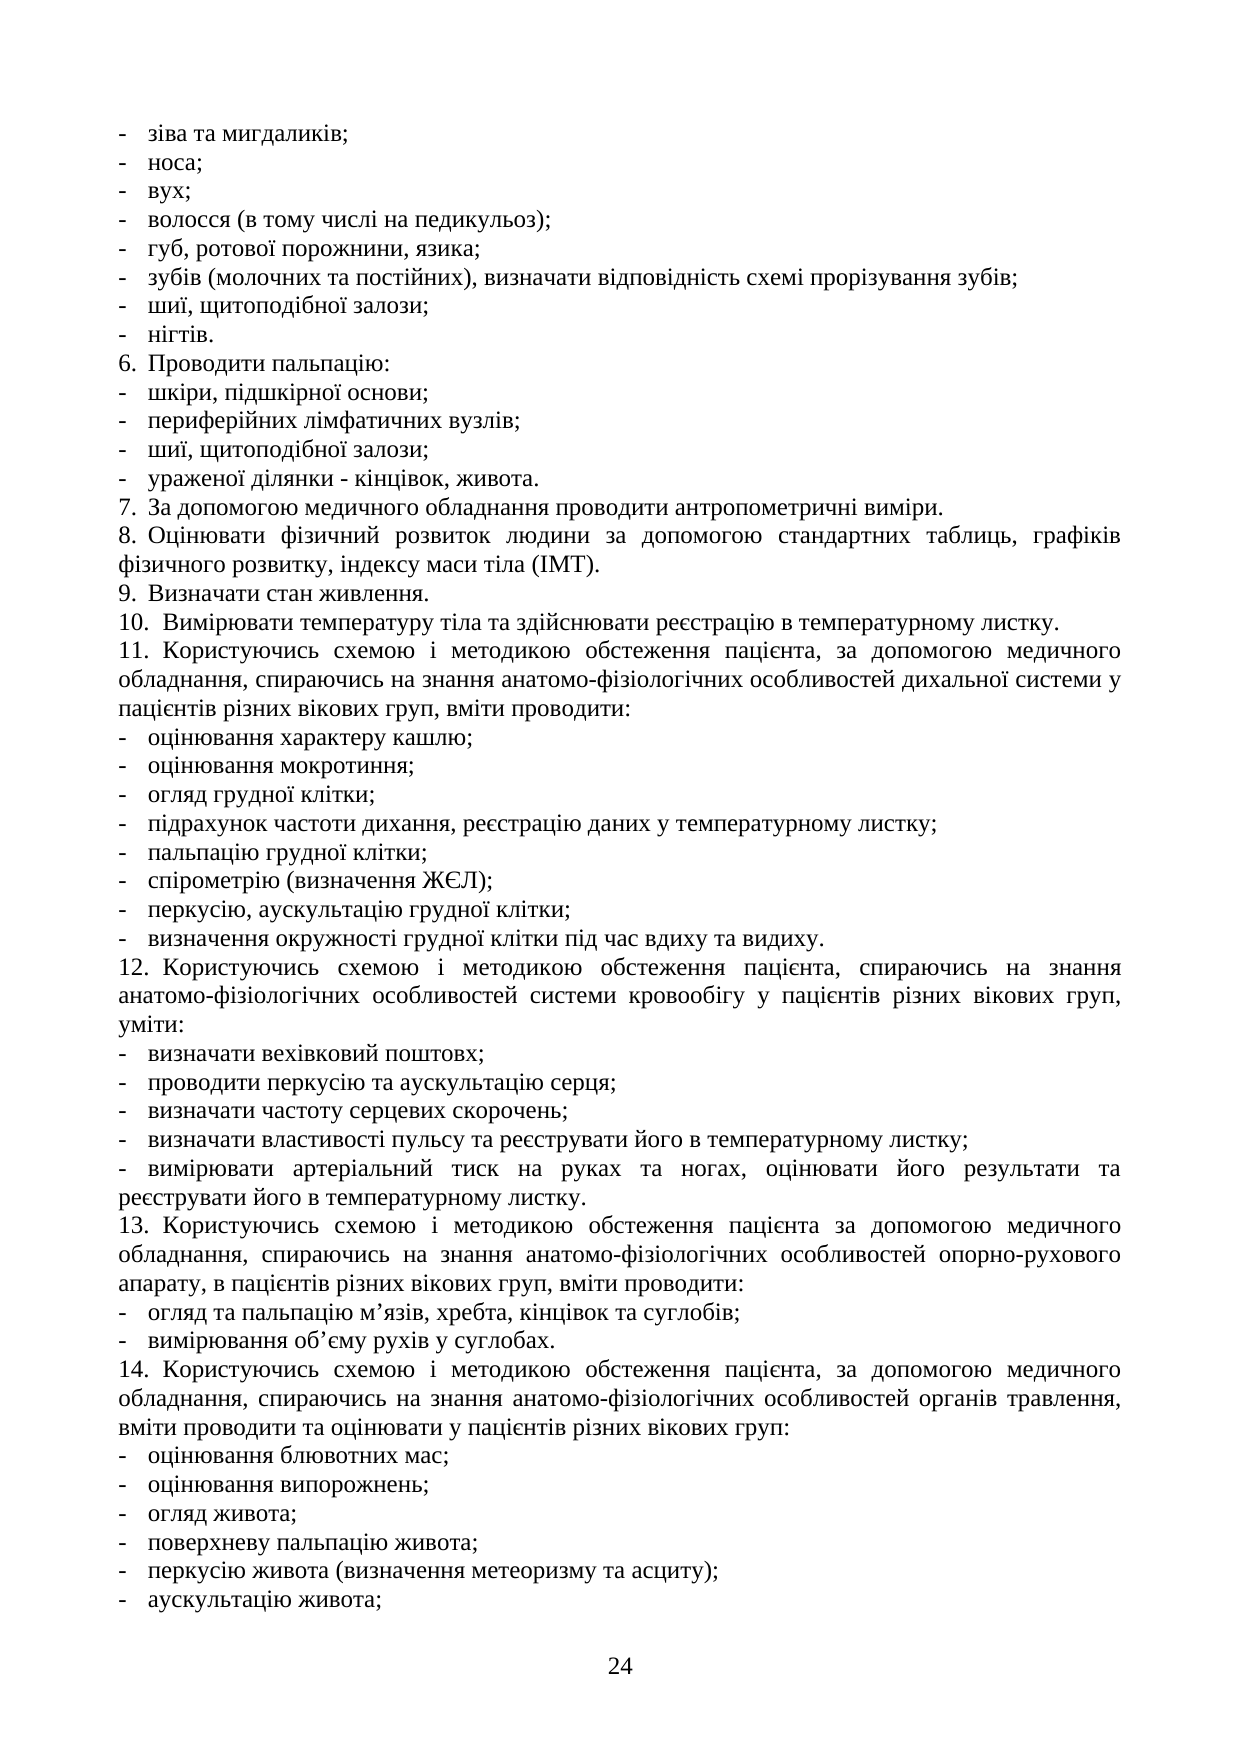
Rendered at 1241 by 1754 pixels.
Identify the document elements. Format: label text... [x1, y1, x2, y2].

list підрахунок частоти дихання, реєстрацію даних у температурному листку; [118, 808, 1122, 837]
list зіва та мигдаликів; [118, 118, 1122, 147]
list оцінювання блювотних мас; [118, 1441, 1122, 1469]
list визначати властивості пульсу та реєструвати його в температурному листку; [118, 1124, 1122, 1153]
list огляд грудної клітки; [118, 779, 1122, 808]
list огляд та пальпацію м’язів, хребта, кінцівок та суглобів; [118, 1297, 1122, 1326]
list За допомогою медичного обладнання проводити антропометричні виміри. [118, 492, 1122, 521]
list губ, ротової порожнини, язика; [118, 233, 1122, 262]
list проводити перкусію та аускультацію серця; [118, 1067, 1122, 1096]
list зубів (молочних та постійних), визначати відповідність схемі прорізування зубів; [118, 262, 1122, 291]
list шиї, щитоподібної залози; [118, 291, 1122, 319]
list Користуючись схемою і методикою обстеження пацієнта за допомогою медичного обладнання, спираючись на знання анатомо-фізіологічних особливостей опорно-рухового апарату, в пацієнтів різних вікових груп, вміти проводити: [118, 1211, 1122, 1297]
list Користуючись схемою і методикою обстеження пацієнта, спираючись на знання анатомо-фізіологічних особливостей системи кровообігу у пацієнтів різних вікових груп, уміти: [118, 952, 1122, 1038]
list вух; [118, 176, 1122, 204]
list оцінювання випорожнень; [118, 1469, 1122, 1498]
list визначення окружності грудної клітки під час вдиху та видиху. [118, 923, 1122, 952]
list ураженої ділянки - кінцівок, живота. [118, 463, 1122, 492]
list визначати частоту серцевих скорочень; [118, 1096, 1122, 1124]
list оцінювання характеру кашлю; [118, 722, 1122, 751]
list Користуючись схемою і методикою обстеження пацієнта, за допомогою медичного обладнання, спираючись на знання анатомо-фізіологічних особливостей органів травлення, вміти проводити та оцінювати у пацієнтів різних вікових груп: [118, 1354, 1122, 1441]
list шкіри, підшкірної основи; [118, 377, 1122, 406]
list Визначати стан живлення. [118, 578, 1122, 607]
list периферійних лімфатичних вузлів; [118, 406, 1122, 434]
list оцінювання мокротиння; [118, 751, 1122, 779]
list нігтів. [118, 319, 1122, 348]
list перкусію, аускультацію грудної клітки; [118, 894, 1122, 923]
list поверхневу пальпацію живота; [118, 1527, 1122, 1556]
list Проводити пальпацію: [118, 348, 1122, 377]
list носа; [118, 147, 1122, 176]
list пальпацію грудної клітки; [118, 837, 1122, 866]
list вимірювати артеріальний тиск на руках та ногах, оцінювати його результати та реєструвати його в температурному листку. [118, 1153, 1122, 1211]
list спірометрію (визначення ЖЄЛ); [118, 866, 1122, 894]
list шиї, щитоподібної залози; [118, 434, 1122, 463]
list Оцінювати фізичний розвиток людини за допомогою стандартних таблиць, графіків фізичного розвитку, індексу маси тіла (ІМТ). [118, 521, 1122, 578]
list огляд живота; [118, 1498, 1122, 1527]
list вимірювання об’єму рухів у суглобах. [118, 1326, 1122, 1354]
list визначати вехівковий поштовх; [118, 1038, 1122, 1067]
list перкусію живота (визначення метеоризму та асциту); [118, 1556, 1122, 1584]
list волосся (в тому числі на педикульоз); [118, 204, 1122, 233]
list Користуючись схемою і методикою обстеження пацієнта, за допомогою медичного обладнання, спираючись на знання анатомо-фізіологічних особливостей дихальної системи у пацієнтів різних вікових груп, вміти проводити: [118, 636, 1122, 722]
list Вимірювати температуру тіла та здійснювати реєстрацію в температурному листку. [118, 607, 1122, 636]
list аускультацію живота; [118, 1584, 1122, 1613]
